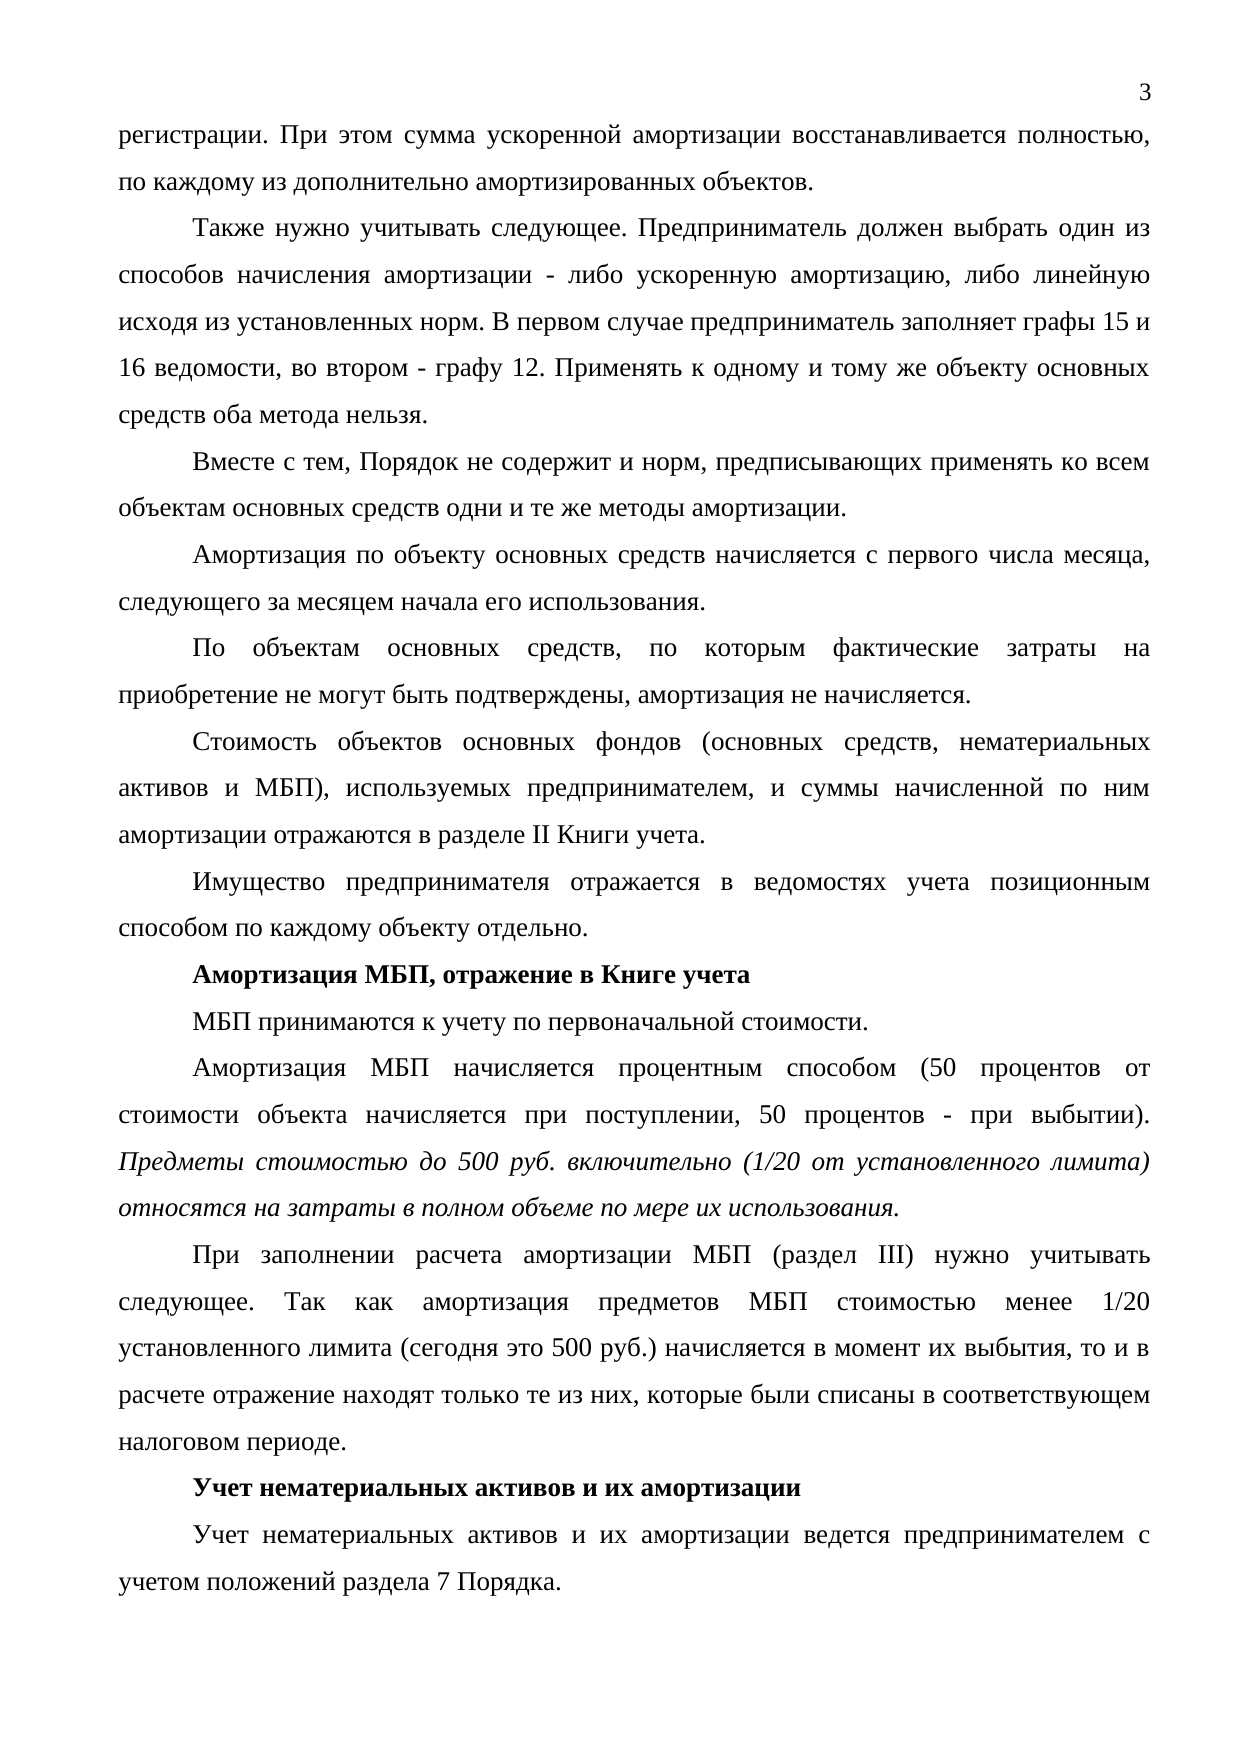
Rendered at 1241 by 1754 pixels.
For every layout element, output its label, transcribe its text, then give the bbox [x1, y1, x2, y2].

text МБП принимаются к учету по первоначальной стоимости. [118, 1005, 1152, 1036]
text Вместе с тем, Порядок не содержит и норм, предписывающих применять ко всем объектам основных средств одни и те же методы амортизации. [118, 445, 1152, 523]
text Учет нематериальных активов и их амортизации [118, 1471, 1152, 1503]
text Амортизация по объекту основных средств начисляется с первого числа месяца, следующего за месяцем начала его использования. [118, 538, 1152, 616]
text Учет нематериальных активов и их амортизации ведется предпринимателем с учетом положений раздела 7 Порядка. [118, 1518, 1152, 1596]
text Амортизация МБП начисляется процентным способом (50 процентов от стоимости объекта начисляется при поступлении, 50 процентов - при выбытии). Предметы стоимостью до 500 руб. включительно (1/20 от установленного лимита) относятся на затраты в полном объеме по мере их использования. [118, 1051, 1152, 1223]
text При заполнении расчета амортизации МБП (раздел III) нужно учитывать следующее. Так как амортизация предметов МБП стоимостью менее 1/20 установленного лимита (сегодня это 500 руб.) начисляется в момент их выбытия, то и в расчете отражение находят только те из них, которые были списаны в соответствующем налоговом периоде. [118, 1238, 1152, 1456]
text Также нужно учитывать следующее. Предприниматель должен выбрать один из способов начисления амортизации - либо ускоренную амортизацию, либо линейную исходя из установленных норм. В первом случае предприниматель заполняет графы 15 и 16 ведомости, во втором - графу 12. Применять к одному и тому же объекту основных средств оба метода нельзя. [118, 211, 1152, 429]
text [118, 118, 1152, 196]
text Стоимость объектов основных фондов (основных средств, нематериальных активов и МБП), используемых предпринимателем, и суммы начисленной по ним амортизации отражаются в разделе II Книги учета. [118, 725, 1152, 849]
text Имущество предпринимателя отражается в ведомостях учета позиционным способом по каждому объекту отдельно. [118, 865, 1152, 943]
text По объектам основных средств, по которым фактические затраты на приобретение не могут быть подтверждены, амортизация не начисляется. [118, 631, 1152, 709]
text Амортизация МБП, отражение в Книге учета [118, 958, 1152, 989]
